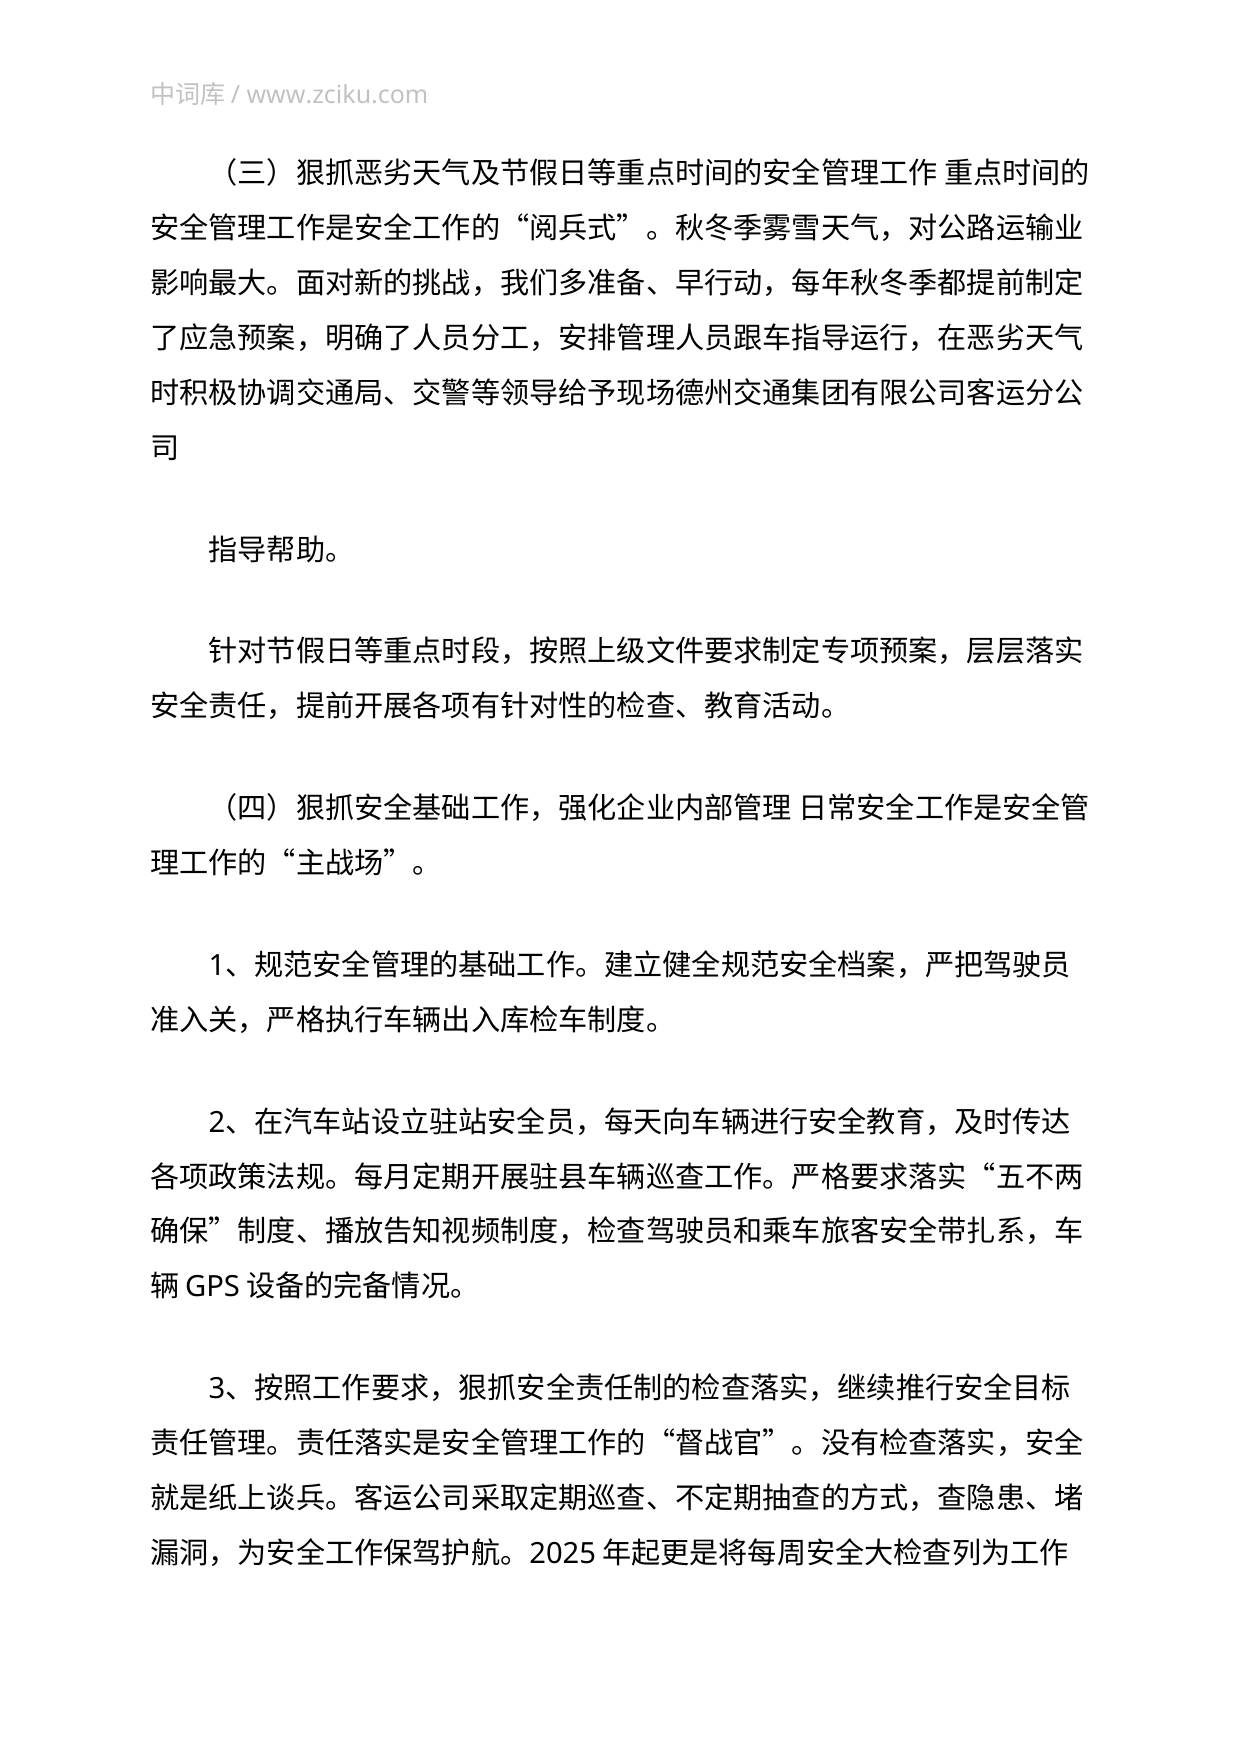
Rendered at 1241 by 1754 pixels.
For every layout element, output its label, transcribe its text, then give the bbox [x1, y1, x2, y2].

text 针对节假日等重点时段，按照上级文件要求制定专项预案，层层落实安全责任，提前开展各项有针对性的检查、教育活动。 [150, 628, 1090, 725]
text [150, 1365, 1090, 1572]
text 指导帮助。 [150, 526, 1090, 568]
text 2、在汽车站设立驻站安全员，每天向车辆进行安全教育，及时传达各项政策法规。每月定期开展驻县车辆巡查工作。严格要求落实“五不两确保”制度、播放告知视频制度，检查驾驶员和乘车旅客安全带扎系，车辆GPS设备的完备情况。 [150, 1098, 1090, 1305]
text （三）狠抓恶劣天气及节假日等重点时间的安全管理工作 重点时间的安全管理工作是安全工作的“阅兵式”。秋冬季雾雪天气，对公路运输业影响最大。面对新的挑战，我们多准备、早行动，每年秋冬季都提前制定了应急预案，明确了人员分工，安排管理人员跟车指导运行，在恶劣天气时积极协调交通局、交警等领导给予现场德州交通集团有限公司客运分公司 [150, 150, 1090, 467]
text （四）狠抓安全基础工作，强化企业内部管理 日常安全工作是安全管理工作的“主战场”。 [150, 785, 1090, 882]
text 1、规范安全管理的基础工作。建立健全规范安全档案，严把驾驶员准入关，严格执行车辆出入库检车制度。 [150, 941, 1090, 1039]
